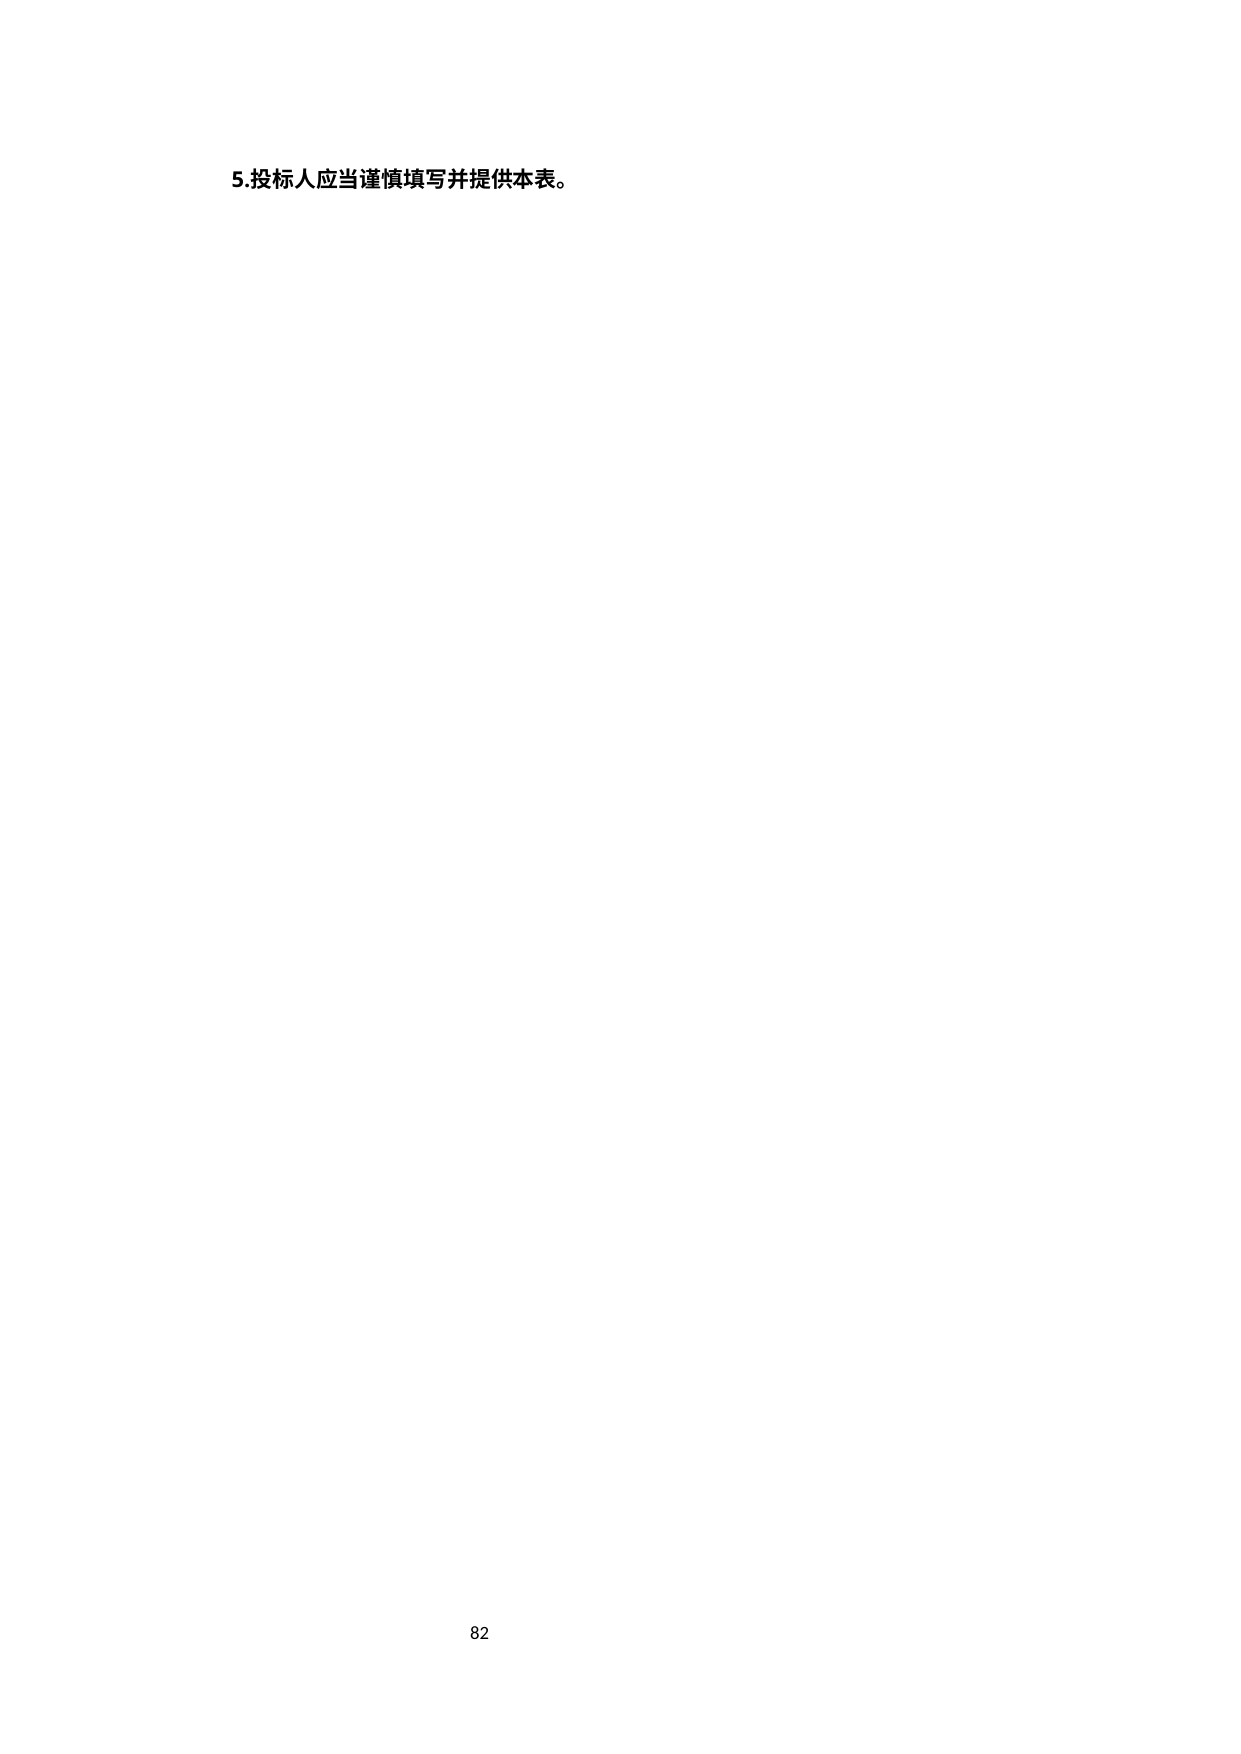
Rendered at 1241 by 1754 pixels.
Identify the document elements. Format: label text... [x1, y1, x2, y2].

text 5.投标人应当谨慎填写并提供本表。 [187, 162, 1075, 194]
